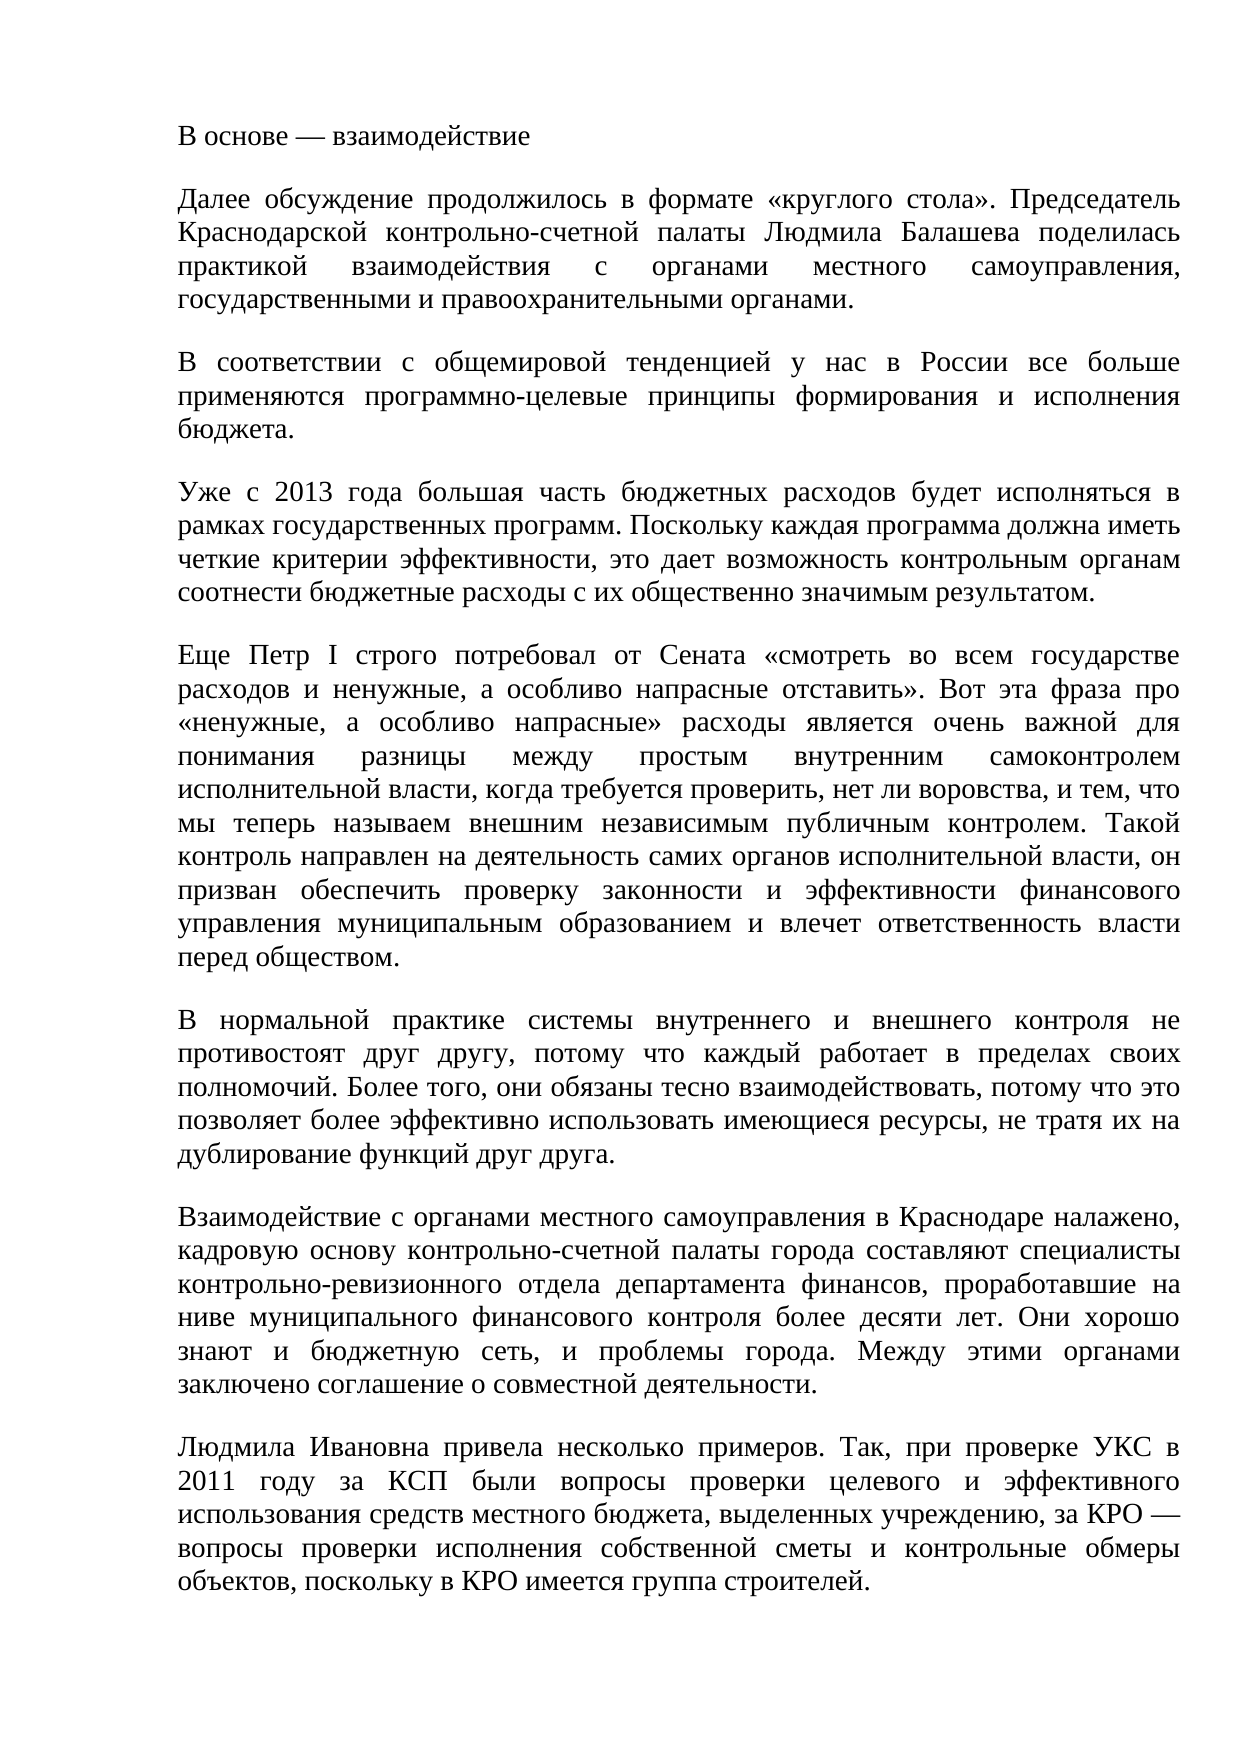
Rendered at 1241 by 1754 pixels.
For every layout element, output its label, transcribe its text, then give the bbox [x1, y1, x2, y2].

text В соответствии с общемировой тенденцией у нас в России все больше применяются программно-целевые принципы формирования и исполнения бюджета. [177, 344, 1181, 445]
text Людмила Ивановна привела несколько примеров. Так, при проверке УКС в 2011 году за КСП были вопросы проверки целевого и эффективного использования средств местного бюджета, выделенных учреждению, за КРО — вопросы проверки исполнения собственной сметы и контрольные обмеры объектов, поскольку в КРО имеется группа строителей. [177, 1429, 1181, 1597]
text Еще Петр I строго потребовал от Сената «смотреть во всем государстве расходов и ненужные, а особливо напрасные отставить». Вот эта фраза про «ненужные, а особливо напрасные» расходы является очень важной для понимания разницы между простым внутренним самоконтролем исполнительной власти, когда требуется проверить, нет ли воровства, и тем, что мы теперь называем внешним независимым публичным контролем. Такой контроль направлен на деятельность самих органов исполнительной власти, он призван обеспечить проверку законности и эффективности финансового управления муниципальным образованием и влечет ответственность власти перед обществом. [177, 637, 1181, 973]
text В нормальной практике системы внутреннего и внешнего контроля не противостоят друг другу, потому что каждый работает в пределах своих полномочий. Более того, они обязаны тесно взаимодействовать, потому что это позволяет более эффективно использовать имеющиеся ресурсы, не тратя их на дублирование функций друг друга. [177, 1002, 1181, 1169]
text Уже с 2013 года большая часть бюджетных расходов будет исполняться в рамках государственных программ. Поскольку каждая программа должна иметь четкие критерии эффективности, это дает возможность контрольным органам соотнести бюджетные расходы с их общественно значимым результатом. [177, 474, 1181, 608]
text Взаимодействие с органами местного самоуправления в Краснодаре налажено, кадровую основу контрольно-счетной палаты города составляют специалисты контрольно-ревизионного отдела департамента финансов, проработавшие на ниве муниципального финансового контроля более десяти лет. Они хорошо знают и бюджетную сеть, и проблемы города. Между этими органами заключено соглашение о совместной деятельности. [177, 1199, 1181, 1400]
text Далее обсуждение продолжилось в формате «круглого стола». Председатель Краснодарской контрольно-счетной палаты Людмила Балашева поделилась практикой взаимодействия с органами местного самоуправления, государственными и правоохранительными органами. [177, 181, 1181, 315]
text В основе — взаимодействие [177, 118, 1181, 152]
